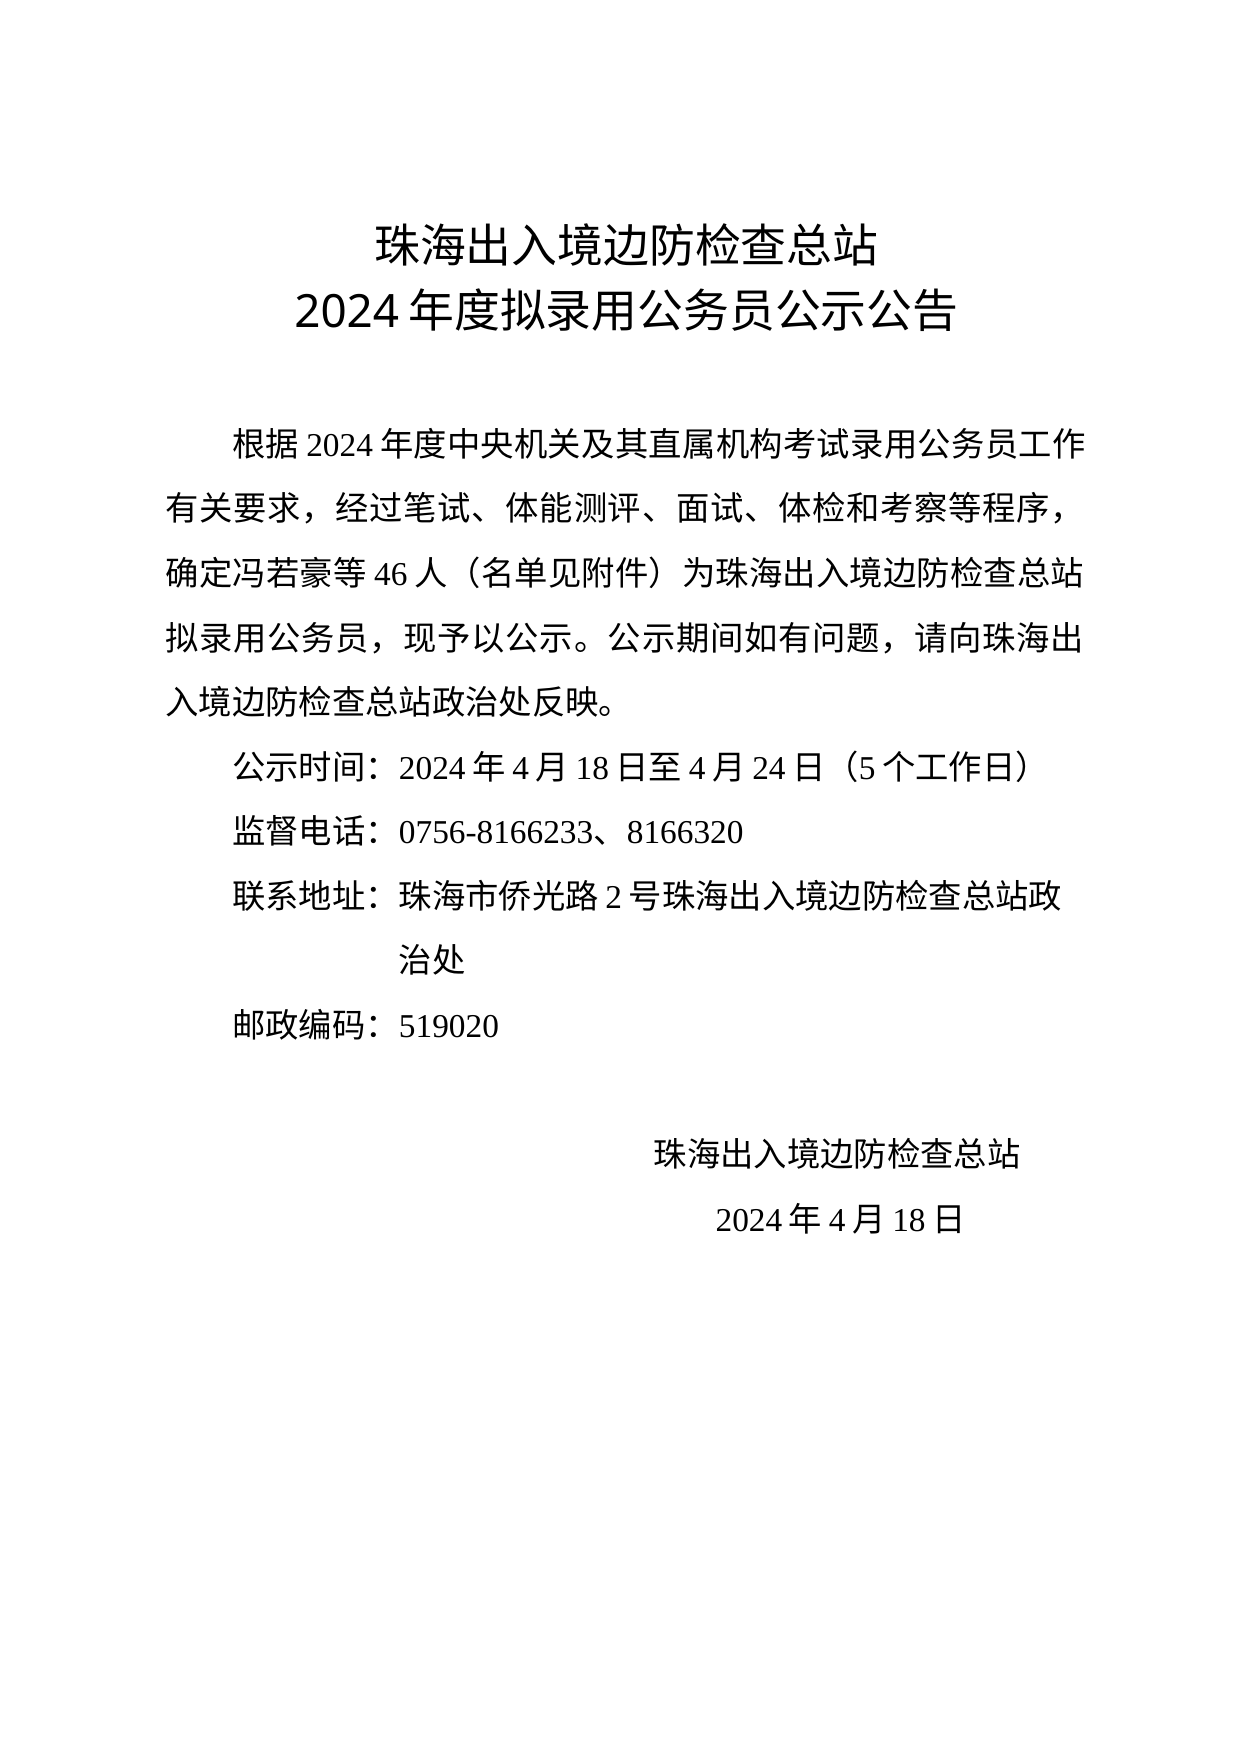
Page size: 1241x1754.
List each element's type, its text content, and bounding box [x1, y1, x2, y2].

text 2024年4月18日 [165, 1179, 1087, 1244]
text 联系地址：珠海市侨光路2号珠海出入境边防检查总站政治处 [232, 857, 1087, 986]
text 根据2024年度中央机关及其直属机构考试录用公务员工作有关要求，经过笔试、体能测评、面试、体检和考察等程序，确定冯若豪等46人（名单见附件）为珠海出入境边防检查总站拟录用公务员，现予以公示。公示期间如有问题，请向珠海出入境边防检查总站政治处反映。 [165, 404, 1087, 727]
text 邮政编码：519020 [165, 986, 1087, 1050]
text 2024年度拟录用公务员公示公告 [165, 275, 1087, 340]
text 监督电话：0756-8166233、8166320 [165, 792, 1087, 857]
text 珠海出入境边防检查总站 [165, 1115, 1020, 1179]
text 公示时间：2024年4月18日至4月24日（5个工作日） [165, 727, 1087, 792]
text 珠海出入境边防检查总站 [165, 211, 1087, 275]
